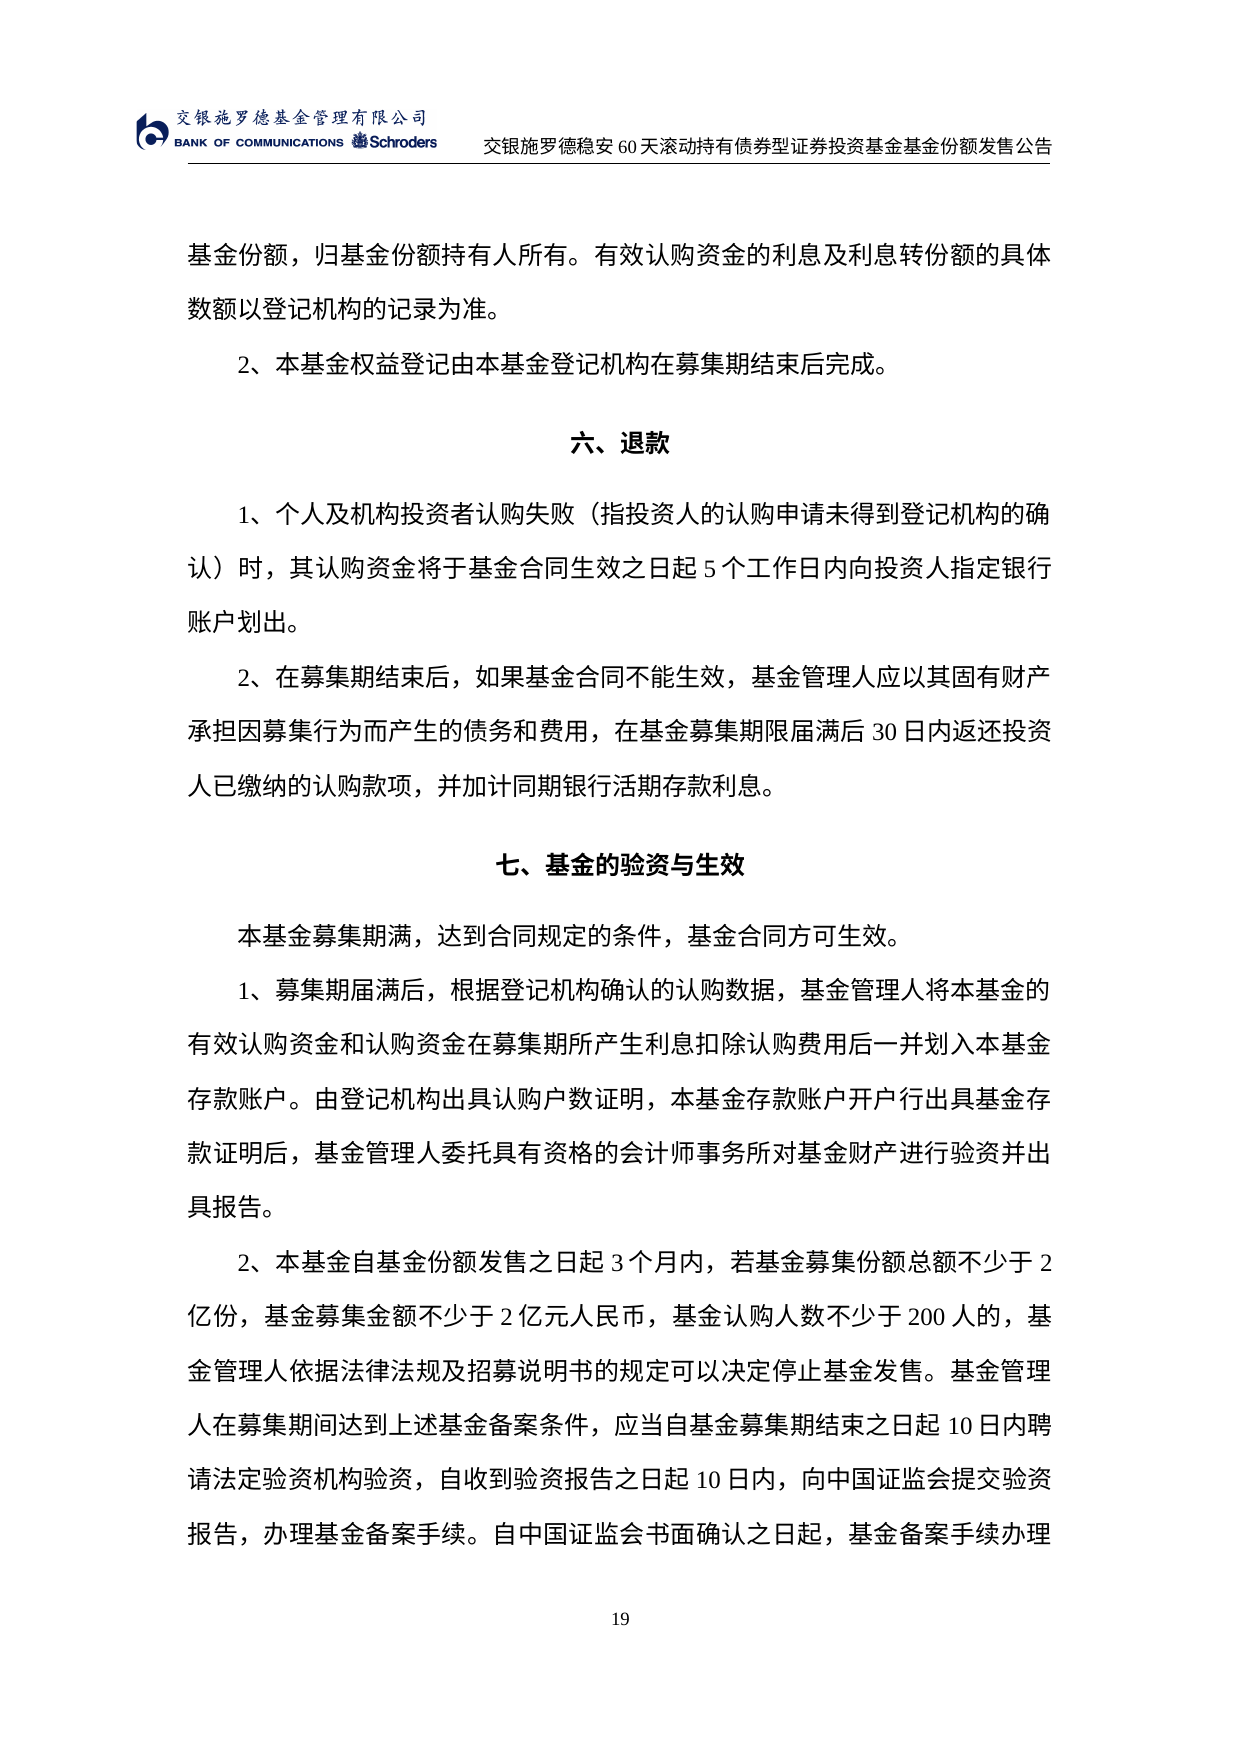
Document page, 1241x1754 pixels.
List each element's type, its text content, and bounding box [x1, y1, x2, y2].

text 七、基金的验资与生效 [187, 845, 1053, 882]
text 2、在募集期结束后，如果基金合同不能生效，基金管理人应以其固有财产承担因募集行为而产生的债务和费用，在基金募集期限届满后30日内返还投资人已缴纳的认购款项，并加计同期银行活期存款利息。 [187, 657, 1053, 802]
text 2、本基金权益登记由本基金登记机构在募集期结束后完成。 [187, 344, 1053, 380]
text 1、个人及机构投资者认购失败（指投资人的认购申请未得到登记机构的确认）时，其认购资金将于基金合同生效之日起5个工作日内向投资人指定银行账户划出。 [187, 494, 1053, 639]
text 六、退款 [187, 423, 1053, 460]
text 1、募集期届满后，根据登记机构确认的认购数据，基金管理人将本基金的有效认购资金和认购资金在募集期所产生利息扣除认购费用后一并划入本基金存款账户。由登记机构出具认购户数证明，本基金存款账户开户行出具基金存款证明后，基金管理人委托具有资格的会计师事务所对基金财产进行验资并出具报告。 [187, 970, 1053, 1224]
text 本基金募集期满，达到合同规定的条件，基金合同方可生效。 [187, 916, 1053, 952]
picture [136, 109, 437, 150]
text 1、基金合同生效前，基金募集期间募集的资金只能存入专门账户，任何人不得动用。有效认购款项在基金募集期形成的利息在基金合同生效后将折算成基金份额，归基金份额持有人所有。有效认购资金的利息及利息转份额的具体数额以登记机构的记录为准。 [187, 235, 1053, 326]
